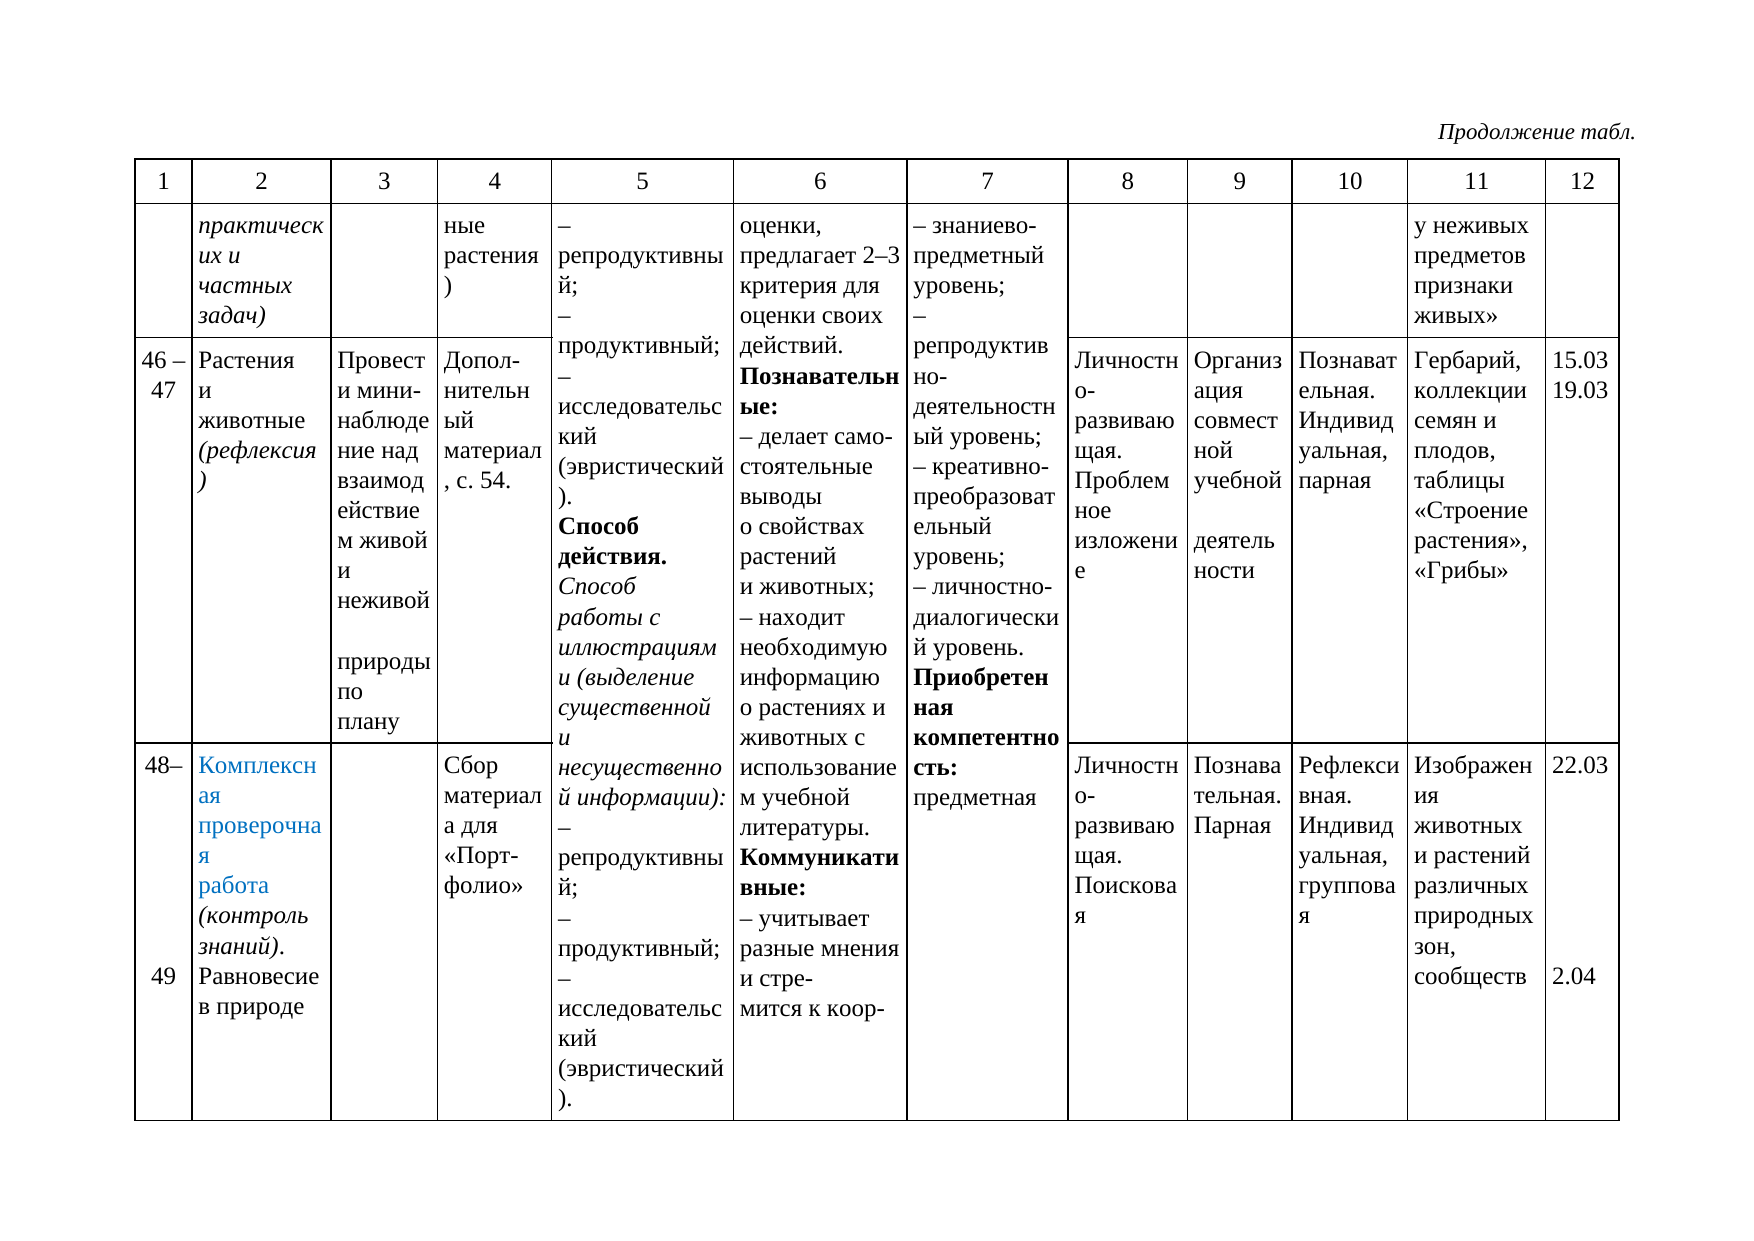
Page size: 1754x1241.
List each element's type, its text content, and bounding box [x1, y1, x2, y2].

table_header 3 [332, 160, 437, 202]
table_cell [332, 204, 437, 337]
table_cell Изображения животных и растений различных природных зон, сообществ [1408, 744, 1545, 1119]
table_cell [1546, 204, 1618, 337]
table_header 2 [193, 160, 330, 202]
table_header 9 [1188, 160, 1291, 202]
table_cell [1293, 204, 1407, 337]
table_cell Познавательная. Индивидуальная, парная [1293, 338, 1407, 742]
table_header 11 [1408, 160, 1545, 202]
table_cell 15.03 19.03 [1546, 338, 1618, 742]
table_header 8 [1069, 160, 1187, 202]
table_cell [332, 744, 437, 1119]
table_header 1 [136, 160, 191, 202]
table_cell 46 – 47 [136, 338, 191, 742]
table_header 12 [1546, 160, 1618, 202]
table_cell Провести мини-наблюдение над взаимодействием живой и неживой природы по плану [332, 338, 437, 742]
table_cell Личностно-развивающая. Поисковая [1069, 744, 1187, 1119]
table_cell Личностно-развивающая. Проблемное изложение [1069, 338, 1187, 742]
table_cell 48– 49 [136, 744, 191, 1119]
table_cell Рефлексивная. Индивидуальная, групповая [1293, 744, 1407, 1119]
table_cell [136, 204, 191, 337]
table_cell Сбор материала для «Порт- фолио» [438, 744, 551, 1119]
table_header 6 [734, 160, 906, 202]
table_header 4 [438, 160, 551, 202]
table_cell оценки, предлагает 2–3 критерия для оценки своих действий. Познавательные: – делает само-стоятельные выводы о свойствах растений и животных; – находит необходимую информацию о растениях и животных с использованием учебной литературы. Коммуникативные: – учитывает разные мнения и стре- мится к коор- [734, 204, 906, 1119]
table_cell Гербарий, коллекции семян и плодов, таблицы «Строение растения», «Грибы» [1408, 338, 1545, 742]
table_cell [1069, 204, 1187, 337]
table_cell у неживых предметов признаки живых» [1408, 204, 1545, 337]
table_cell Комплексная проверочная работа (контроль знаний). Равновесие в природе [193, 744, 330, 1119]
table_cell Растения и животные (рефлексия) [193, 338, 330, 742]
table_cell практических и частных задач) [193, 204, 330, 337]
table_header 7 [908, 160, 1067, 202]
table_cell – репродуктивный; – продуктивный; – исследовательский (эвристический). Способ действия. Способ работы с иллюстрациями (выделение существенной и несущественной информации): – репродуктивный; – продуктивный; – исследовательский (эвристический). [552, 204, 733, 1119]
table_cell 22.03 2.04 [1546, 744, 1618, 1119]
table_cell [1188, 204, 1291, 337]
table_header 5 [552, 160, 733, 202]
table_cell Организация совместной учебной деятельности [1188, 338, 1291, 742]
text Продолжение табл. [118, 118, 1636, 144]
table_cell Допол- нительный материал, с. 54. [438, 338, 551, 742]
table_header 10 [1293, 160, 1407, 202]
table_cell – знаниево-предметный уровень; – репродуктивно-деятельностный уровень; – креативно-преобразовательный уровень; – личностно-диалогический уровень. Приобретенная компетентность: предметная [908, 204, 1067, 1119]
table_cell Познавательная. Парная [1188, 744, 1291, 1119]
table_cell ные растения) [438, 204, 551, 337]
